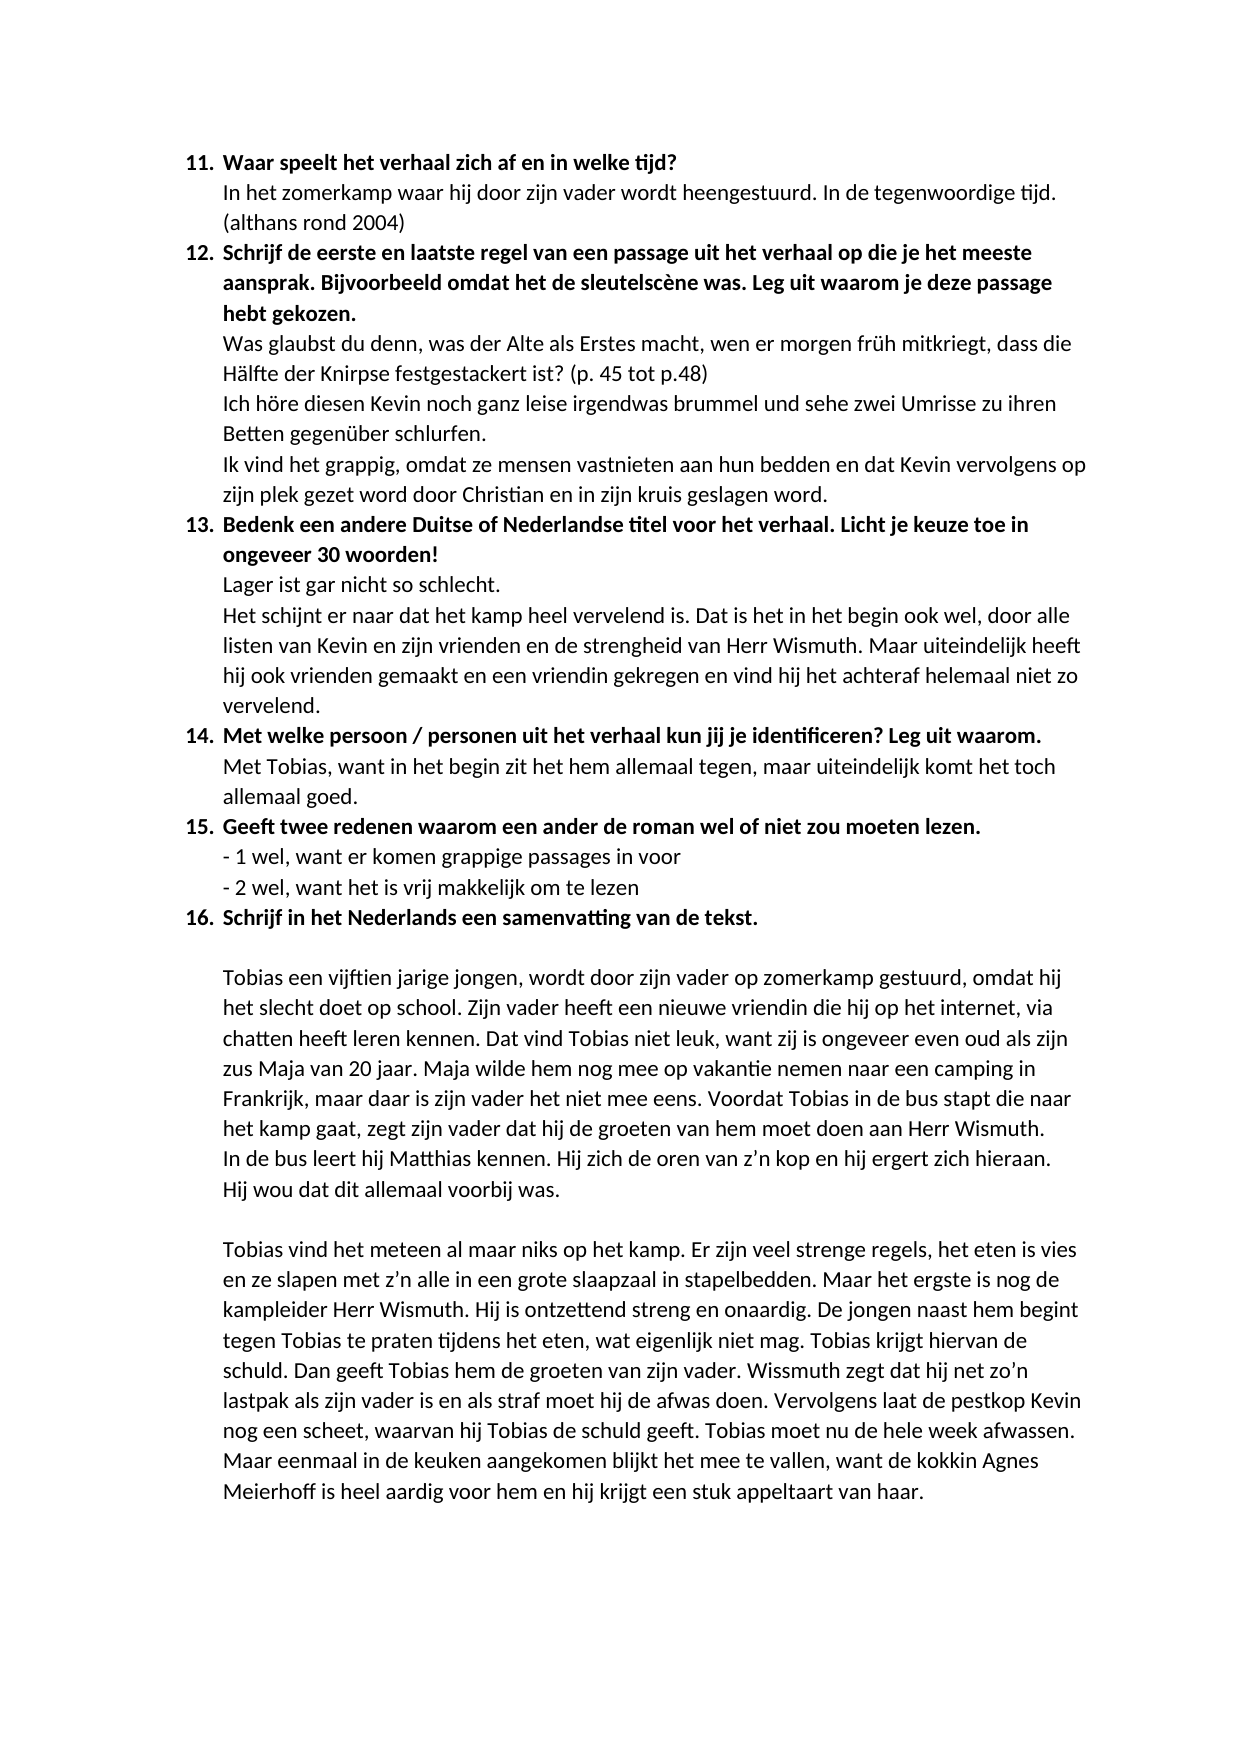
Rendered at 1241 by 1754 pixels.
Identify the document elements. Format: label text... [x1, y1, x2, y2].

list Waar speelt het verhaal zich af en in welke tijd? [185, 148, 1093, 176]
list Met Tobias, want in het begin zit het hem allemaal tegen, maar uiteindelijk komt het toch allemaal goed. [223, 752, 1093, 810]
list Tobias een vijftien jarige jongen, wordt door zijn vader op zomerkamp gestuurd, omdat hij het slecht doet op school. Zijn vader heeft een nieuwe vriendin die hij op het internet, via chatten heeft leren kennen. Dat vind Tobias niet leuk, want zij is ongeveer even oud als zijn zus Maja van 20 jaar. Maja wilde hem nog mee op vakantie nemen naar een camping in Frankrijk, maar daar is zijn vader het niet mee eens. Voordat Tobias in de bus stapt die naar het kamp gaat, zegt zijn vader dat hij de groeten van hem moet doen aan Herr Wismuth. [223, 963, 1093, 1142]
list Schrijf de eerste en laatste regel van een passage uit het verhaal op die je het meeste aansprak. Bijvoorbeeld omdat het de sleutelscène was. Leg uit waarom je deze passage hebt gekozen. [185, 238, 1093, 327]
list Met welke persoon / personen uit het verhaal kun jij je identificeren? Leg uit waarom. [185, 722, 1093, 749]
list Bedenk een andere Duitse of Nederlandse titel voor het verhaal. Licht je keuze toe in ongeveer 30 woorden! [185, 510, 1093, 568]
list Ik vind het grappig, omdat ze mensen vastnieten aan hun bedden en dat Kevin vervolgens op zijn plek gezet word door Christian en in zijn kruis geslagen word. [223, 450, 1093, 508]
list - 2 wel, want het is vrij makkelijk om te lezen [223, 873, 1093, 901]
list Geeft twee redenen waarom een ander de roman wel of niet zou moeten lezen. [185, 812, 1093, 840]
list Schrijf in het Nederlands een samenvatting van de tekst. [185, 903, 1093, 931]
list In de bus leert hij Matthias kennen. Hij zich de oren van z’n kop en hij ergert zich hieraan. [223, 1144, 1093, 1172]
list Lager ist gar nicht so schlecht. Het schijnt er naar dat het kamp heel vervelend is. Dat is het in het begin ook wel, door alle listen van Kevin en zijn vrienden en de strengheid van Herr Wismuth. Maar uiteindelijk heeft hij ook vrienden gemaakt en een vriendin gekregen en vind hij het achteraf helemaal niet zo vervelend. [223, 571, 1093, 719]
list In het zomerkamp waar hij door zijn vader wordt heengestuurd. In de tegenwoordige tijd. (althans rond 2004) [223, 178, 1093, 236]
list - 1 wel, want er komen grappige passages in voor [223, 842, 1093, 870]
list Was glaubst du denn, was der Alte als Erstes macht, wen er morgen früh mitkriegt, dass die Hälfte der Knirpse festgestackert ist? (p. 45 tot p.48) Ich höre diesen Kevin noch ganz leise irgendwas brummel und sehe zwei Umrisse zu ihren Betten gegenüber schlurfen. [223, 329, 1093, 447]
list Tobias vind het meteen al maar niks op het kamp. Er zijn veel strenge regels, het eten is vies en ze slapen met z’n alle in een grote slaapzaal in stapelbedden. Maar het ergste is nog de kampleider Herr Wismuth. Hij is ontzettend streng en onaardig. De jongen naast hem begint tegen Tobias te praten tijdens het eten, wat eigenlijk niet mag. Tobias krijgt hiervan de schuld. Dan geeft Tobias hem de groeten van zijn vader. Wissmuth zegt dat hij net zo’n lastpak als zijn vader is en als straf moet hij de afwas doen. Vervolgens laat de pestkop Kevin nog een scheet, waarvan hij Tobias de schuld geeft. Tobias moet nu de hele week afwassen. Maar eenmaal in de keuken aangekomen blijkt het mee te vallen, want de kokkin Agnes Meierhoff is heel aardig voor hem en hij krijgt een stuk appeltaart van haar. [223, 1235, 1093, 1505]
list Hij wou dat dit allemaal voorbij was. [223, 1175, 1093, 1203]
